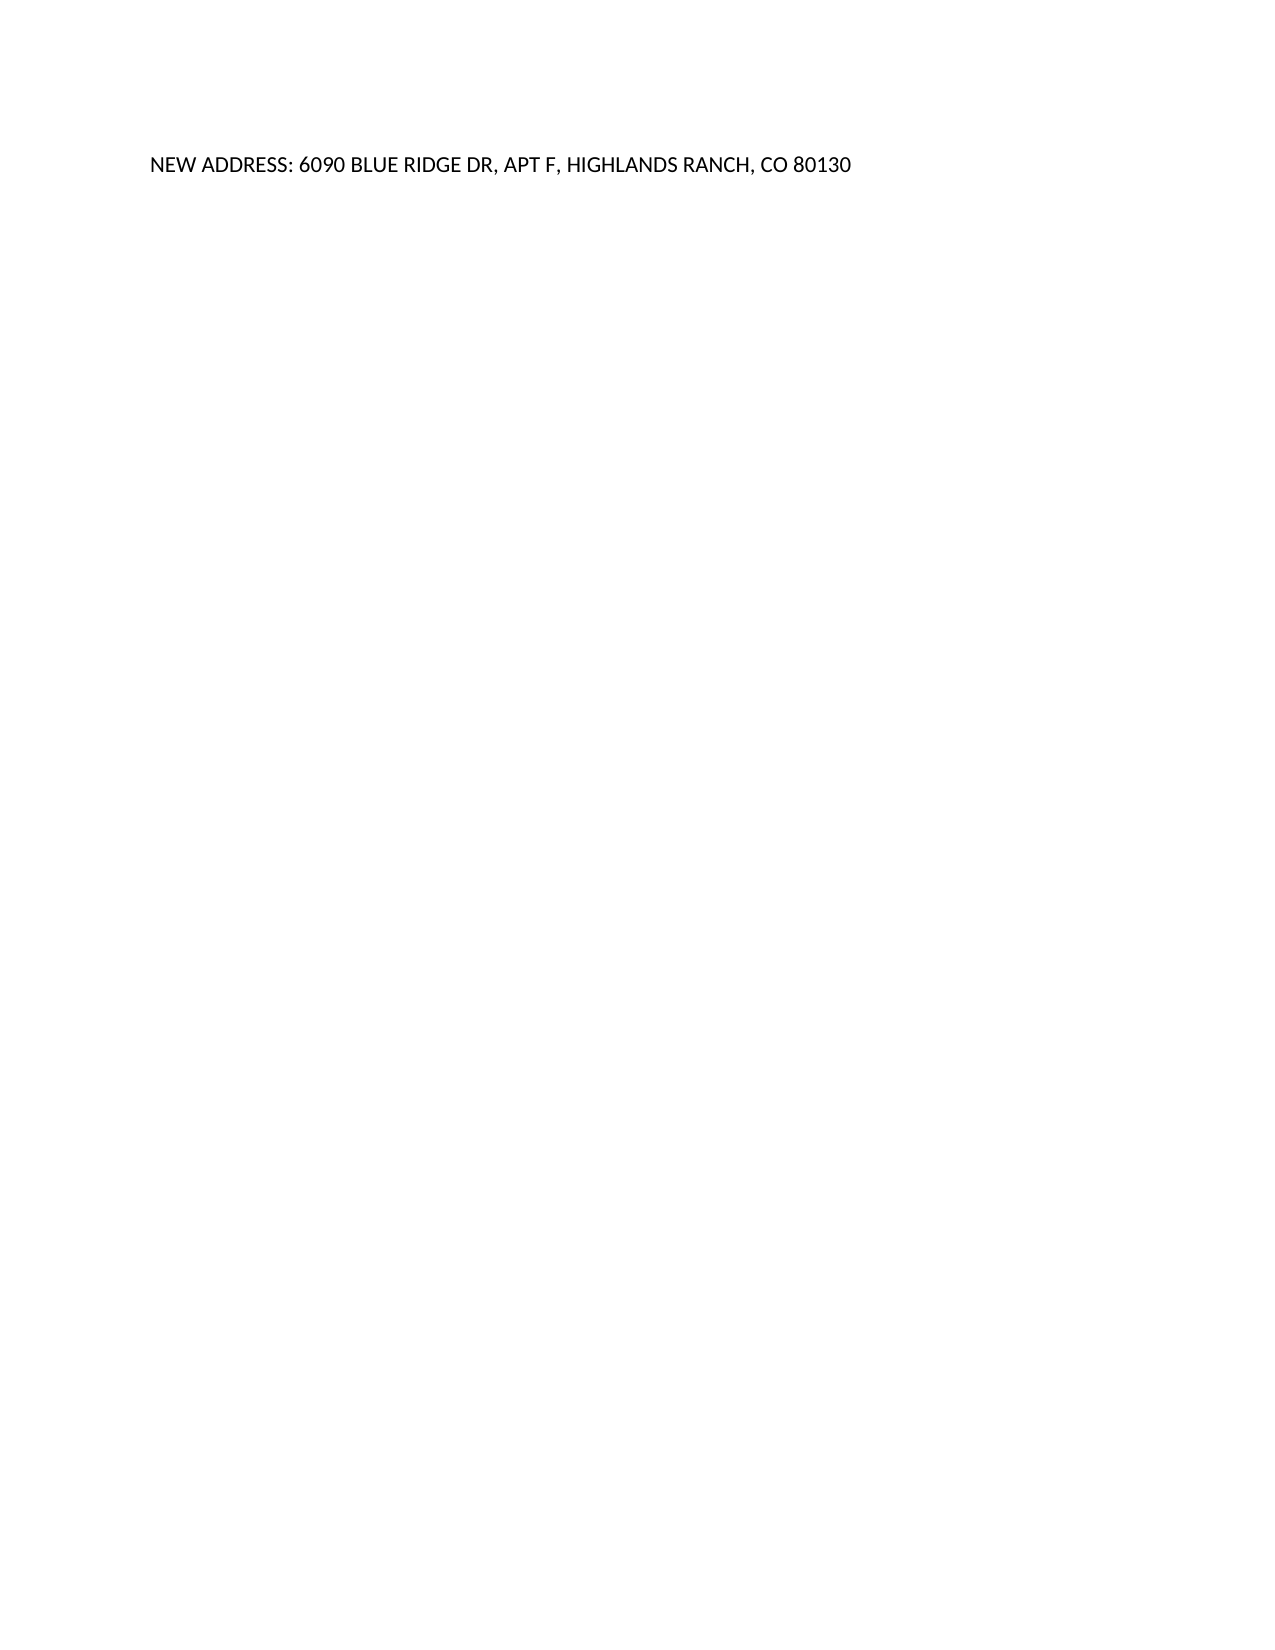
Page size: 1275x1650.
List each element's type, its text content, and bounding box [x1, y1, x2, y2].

text NEW ADDRESS: 6090 BLUE RIDGE DR, APT F, HIGHLANDS RANCH, CO 80130 [150, 150, 1125, 178]
